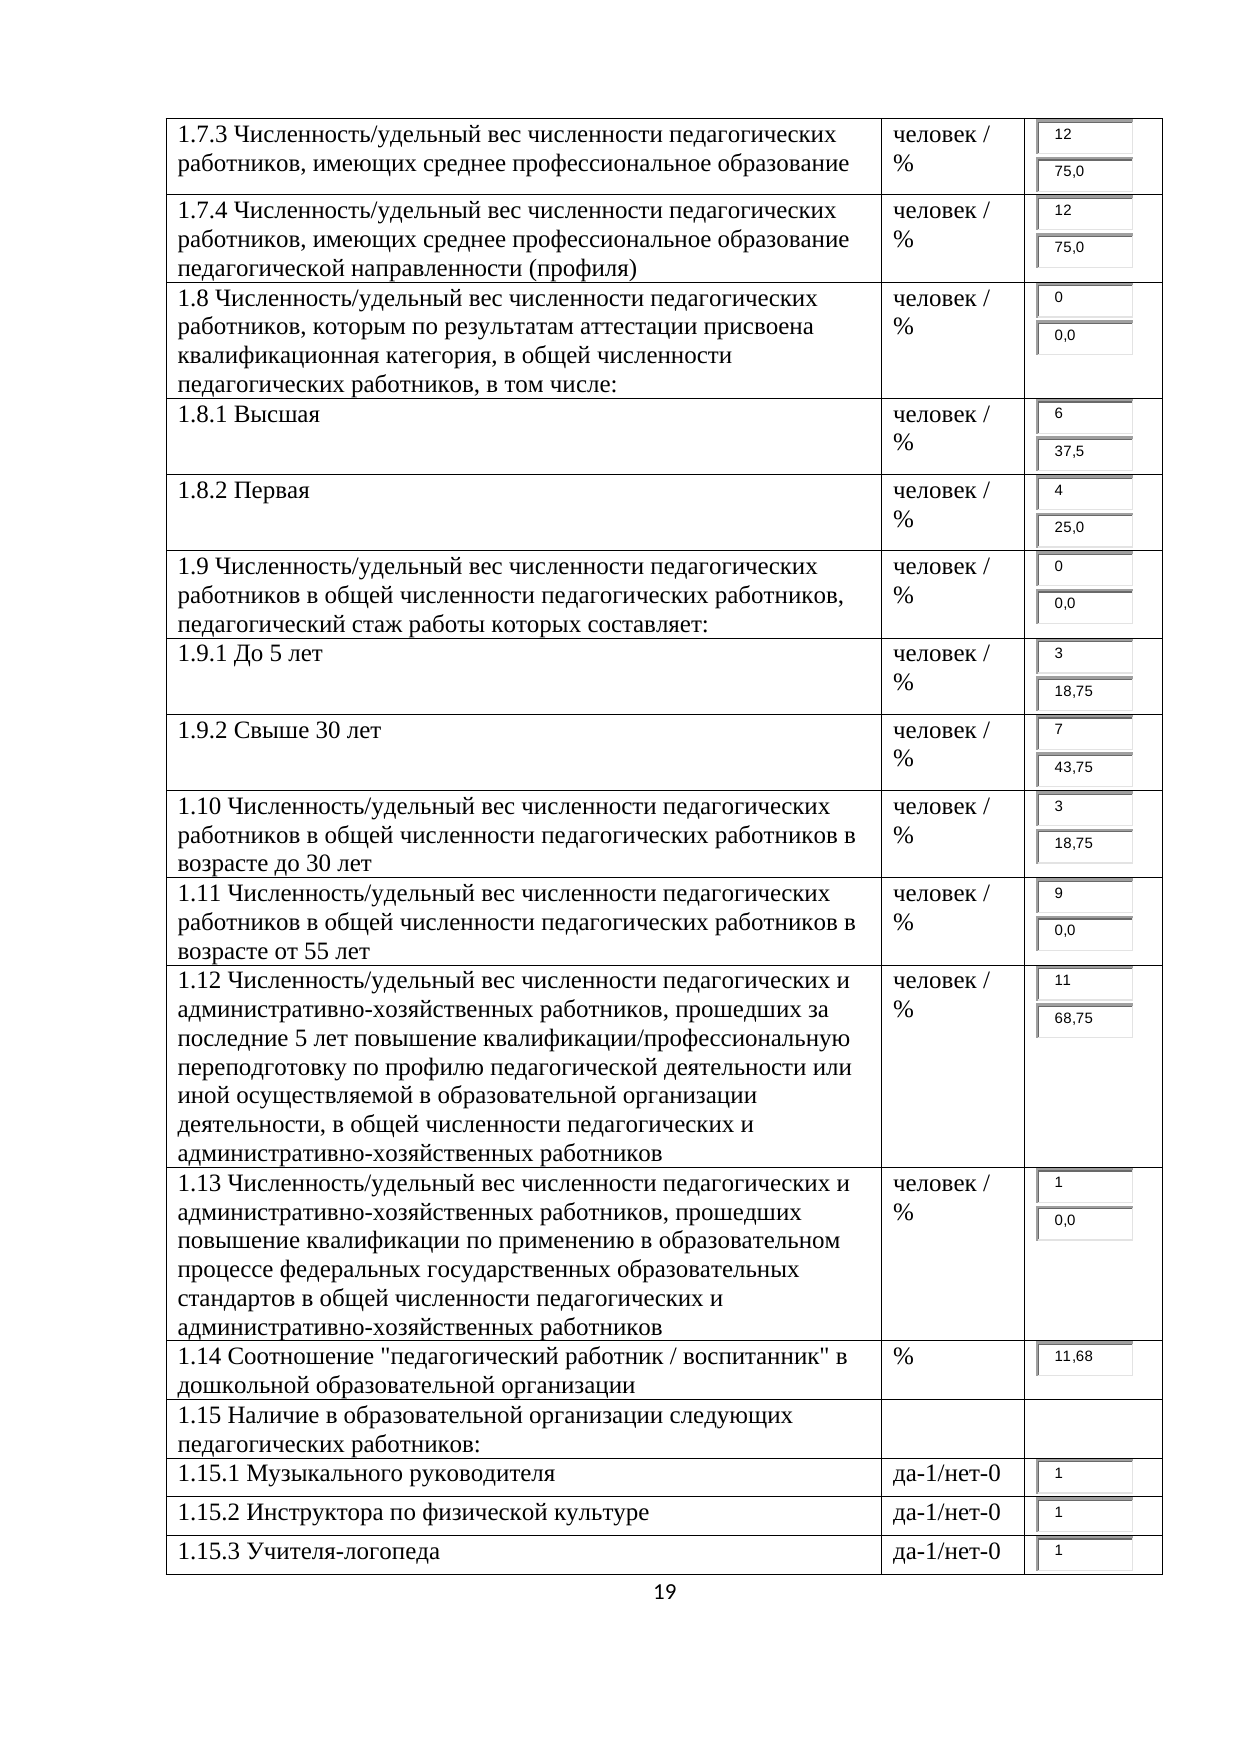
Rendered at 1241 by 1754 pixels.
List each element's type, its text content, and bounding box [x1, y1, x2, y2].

table_cell [1025, 1536, 1036, 1573]
table_cell 1.8.1 Высшая [167, 399, 881, 474]
table_cell 1.9.1 До 5 лет [167, 639, 881, 714]
table_cell [1025, 639, 1036, 714]
table_cell [1025, 283, 1162, 398]
table_cell 1.10 Численность/удельный вес численности педагогических работников в общей численности педагогических работников в возрасте до 30 лет [167, 791, 881, 877]
table_cell человек / % [882, 878, 1024, 964]
table_cell [1025, 119, 1036, 194]
table_cell [1025, 1459, 1036, 1496]
table_cell человек / % [882, 475, 1024, 550]
table_cell % [882, 1341, 1024, 1399]
table_cell 1.11 Численность/удельный вес численности педагогических работников в общей численности педагогических работников в возрасте от 55 лет [167, 878, 881, 964]
table_cell да-1/нет-0 [882, 1497, 1024, 1535]
table_cell [1136, 639, 1162, 714]
table_cell 1.15.3 Учителя-логопеда [167, 1536, 881, 1573]
table_cell [1136, 399, 1162, 474]
table_cell [1025, 195, 1162, 282]
table_cell человек / % [882, 715, 1024, 790]
table_cell [1136, 1536, 1162, 1573]
table_cell [1025, 1400, 1162, 1457]
table_cell [1025, 1341, 1162, 1399]
table_cell [1025, 399, 1036, 474]
table_cell да-1/нет-0 [882, 1536, 1024, 1573]
table_cell 1.15.1 Музыкального руководителя [167, 1459, 881, 1496]
table_cell [1025, 1497, 1036, 1535]
table_cell 1.14 Соотношение "педагогический работник / воспитанник" в дошкольной образовательной организации [167, 1341, 881, 1399]
table_cell 1.15.2 Инструктора по физической культуре [167, 1497, 881, 1535]
table_cell человек / % [882, 283, 1024, 398]
table_cell [1025, 966, 1162, 1167]
table_cell 1.9 Численность/удельный вес численности педагогических работников в общей численности педагогических работников, педагогический стаж работы которых составляет: [167, 551, 881, 637]
table_cell 1.15 Наличие в образовательной организации следующих педагогических работников: [167, 1400, 881, 1457]
table_cell [1136, 715, 1162, 790]
table_cell 1.9.2 Свыше 30 лет [167, 715, 881, 790]
table_cell человек / % [882, 399, 1024, 474]
table_cell человек / % [882, 551, 1024, 637]
table_cell [1136, 1497, 1162, 1535]
table_cell [1136, 475, 1162, 550]
table_cell [1025, 475, 1036, 550]
table_cell 1.7.3 Численность/удельный вес численности педагогических работников, имеющих среднее профессиональное образование [167, 119, 881, 194]
table_cell 1.8.2 Первая [167, 475, 881, 550]
table_cell человек / % [882, 195, 1024, 282]
table_cell человек / % [882, 639, 1024, 714]
table_cell [1025, 551, 1162, 637]
table_cell человек / % [882, 966, 1024, 1167]
table_cell 1.12 Численность/удельный вес численности педагогических и административно-хозяйственных работников, прошедших за последние 5 лет повышение квалификации/профессиональную переподготовку по профилю педагогической деятельности или иной осуществляемой в образовательной организации деятельности, в общей численности педагогических и административно-хозяйственных работников [167, 966, 881, 1167]
table_cell [1136, 1459, 1162, 1496]
table_cell [1025, 878, 1162, 964]
table_cell [1136, 119, 1162, 194]
table_cell 1.13 Численность/удельный вес численности педагогических и административно-хозяйственных работников, прошедших повышение квалификации по применению в образовательном процессе федеральных государственных образовательных стандартов в общей численности педагогических и административно-хозяйственных работников [167, 1168, 881, 1340]
table_cell человек / % [882, 119, 1024, 194]
table_cell [882, 1400, 1024, 1457]
table_cell [1025, 715, 1036, 790]
table_cell человек / % [882, 791, 1024, 877]
table_cell 1.8 Численность/удельный вес численности педагогических работников, которым по результатам аттестации присвоена квалификационная категория, в общей численности педагогических работников, в том числе: [167, 283, 881, 398]
table_cell 1.7.4 Численность/удельный вес численности педагогических работников, имеющих среднее профессиональное образование педагогической направленности (профиля) [167, 195, 881, 282]
table_cell человек / % [882, 1168, 1024, 1340]
table_cell [1025, 791, 1162, 877]
table_cell да-1/нет-0 [882, 1459, 1024, 1496]
table_cell [1025, 1168, 1162, 1340]
